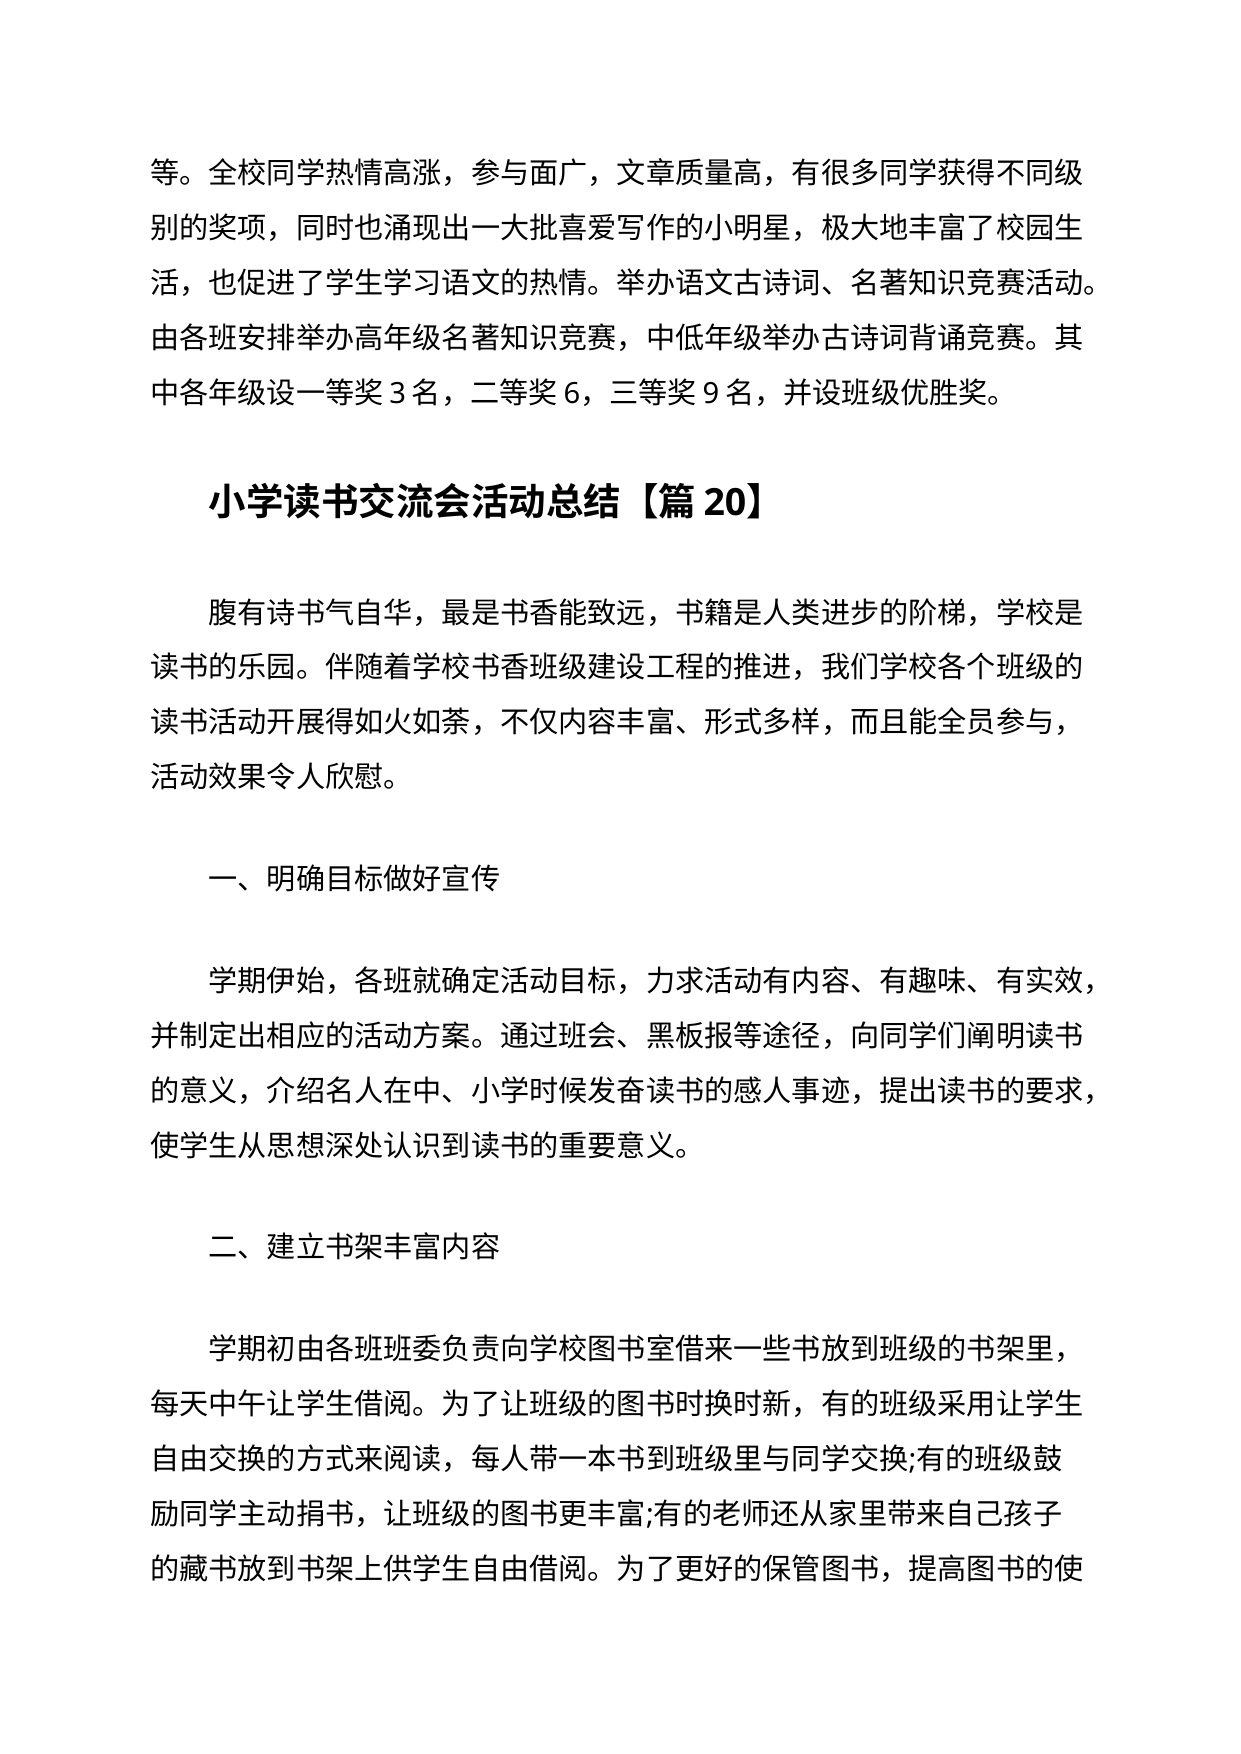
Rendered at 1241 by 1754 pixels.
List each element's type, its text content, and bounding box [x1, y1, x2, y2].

text 一、明确目标做好宣传 [150, 856, 1090, 898]
text 小学读书交流会活动总结【篇20】 [150, 472, 1090, 526]
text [150, 1326, 1090, 1588]
text 腹有诗书气自华，最是书香能致远，书籍是人类进步的阶梯，学校是读书的乐园。伴随着学校书香班级建设工程的推进，我们学校各个班级的读书活动开展得如火如荼，不仅内容丰富、形式多样，而且能全员参与，活动效果令人欣慰。 [150, 589, 1090, 796]
text 学期伊始，各班就确定活动目标，力求活动有内容、有趣味、有实效，并制定出相应的活动方案。通过班会、黑板报等途径，向同学们阐明读书的意义，介绍名人在中、小学时候发奋读书的感人事迹，提出读书的要求，使学生从思想深处认识到读书的重要意义。 [150, 957, 1090, 1164]
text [150, 150, 1090, 412]
text 二、建立书架丰富内容 [150, 1224, 1090, 1266]
